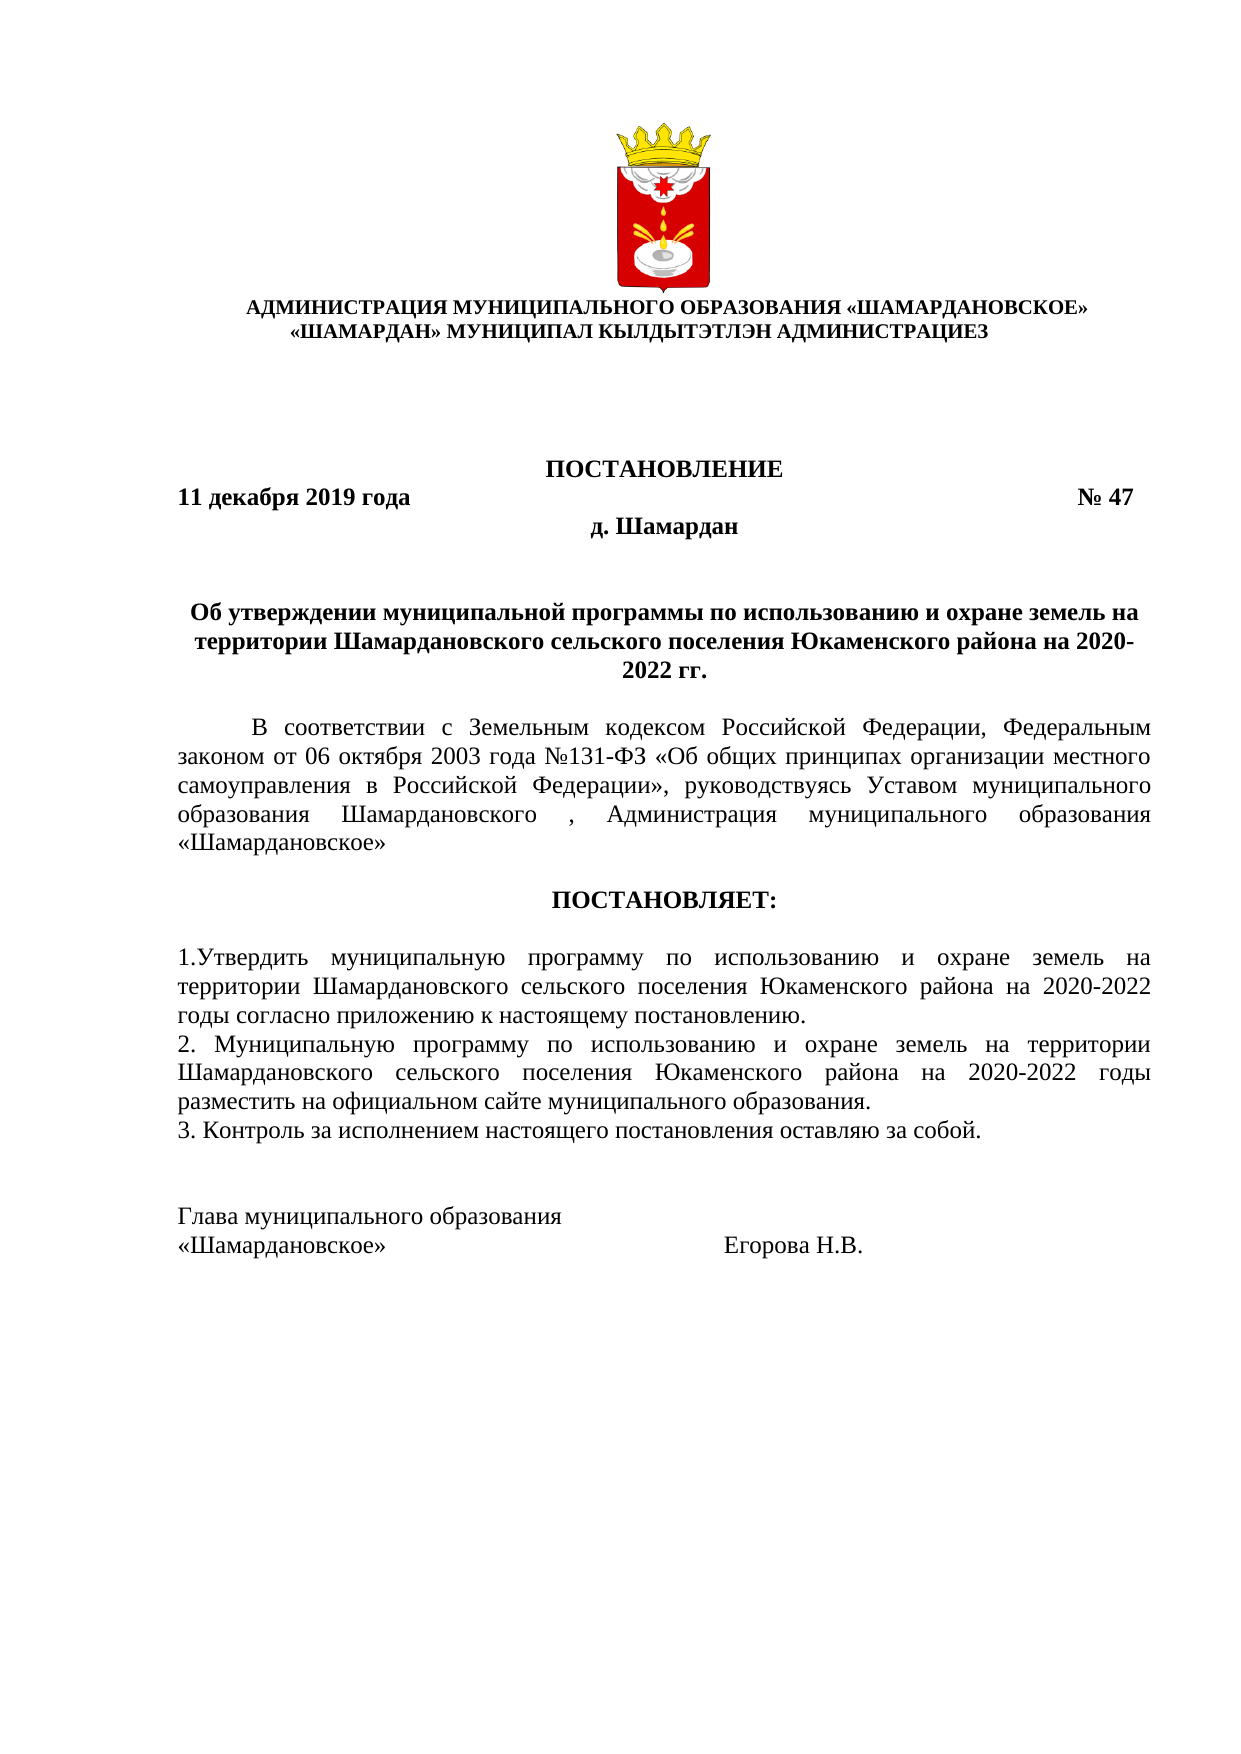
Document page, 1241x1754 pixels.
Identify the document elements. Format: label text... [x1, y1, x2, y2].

text ПОСТАНОВЛЯЕТ: [177, 885, 1152, 914]
text д. Шамардан [177, 511, 1152, 540]
text «Шамардановское» Егорова Н.В. [177, 1230, 1152, 1259]
text 1.Утвердить муниципальную программу по использованию и охране земель на территории Шамардановского сельского поселения Юкаменского района на 2020-2022 годы согласно приложению к настоящему постановлению. [177, 942, 1152, 1029]
text 11 декабря 2019 года № 47 [177, 482, 1152, 511]
text 3. Контроль за исполнением настоящего постановления оставляю за собой. [177, 1115, 1152, 1144]
text АДМИНИСТРАЦИЯ МУНИЦИПАЛЬНОГО ОБРАЗОВАНИЯ «ШАМАРДАНОВСКОЕ» [177, 295, 1101, 319]
text В соответствии с Земельным кодексом Российской Федерации, Федеральным законом от 06 октября 2003 года №131-ФЗ «Об общих принципах организации местного самоуправления в Российской Федерации», руководствуясь Уставом муниципального образования Шамардановского , Администрация муниципального образования «Шамардановское» [177, 712, 1152, 856]
text «ШАМАРДАН» МУНИЦИПАЛ КЫЛДЫТЭТЛЭН АДМИНИСТРАЦИЕЗ [177, 319, 1101, 343]
picture [610, 118, 719, 296]
text Глава муниципального образования [177, 1201, 1152, 1230]
text ПОСТАНОВЛЕНИЕ [177, 454, 1152, 482]
text Об утверждении муниципальной программы по использованию и охране земель на территории Шамардановского сельского поселения Юкаменского района на 2020-2022 гг. [177, 597, 1152, 684]
text 2. Муниципальную программу по использованию и охране земель на территории Шамардановского сельского поселения Юкаменского района на 2020-2022 годы разместить на официальном сайте муниципального образования. [177, 1029, 1152, 1115]
